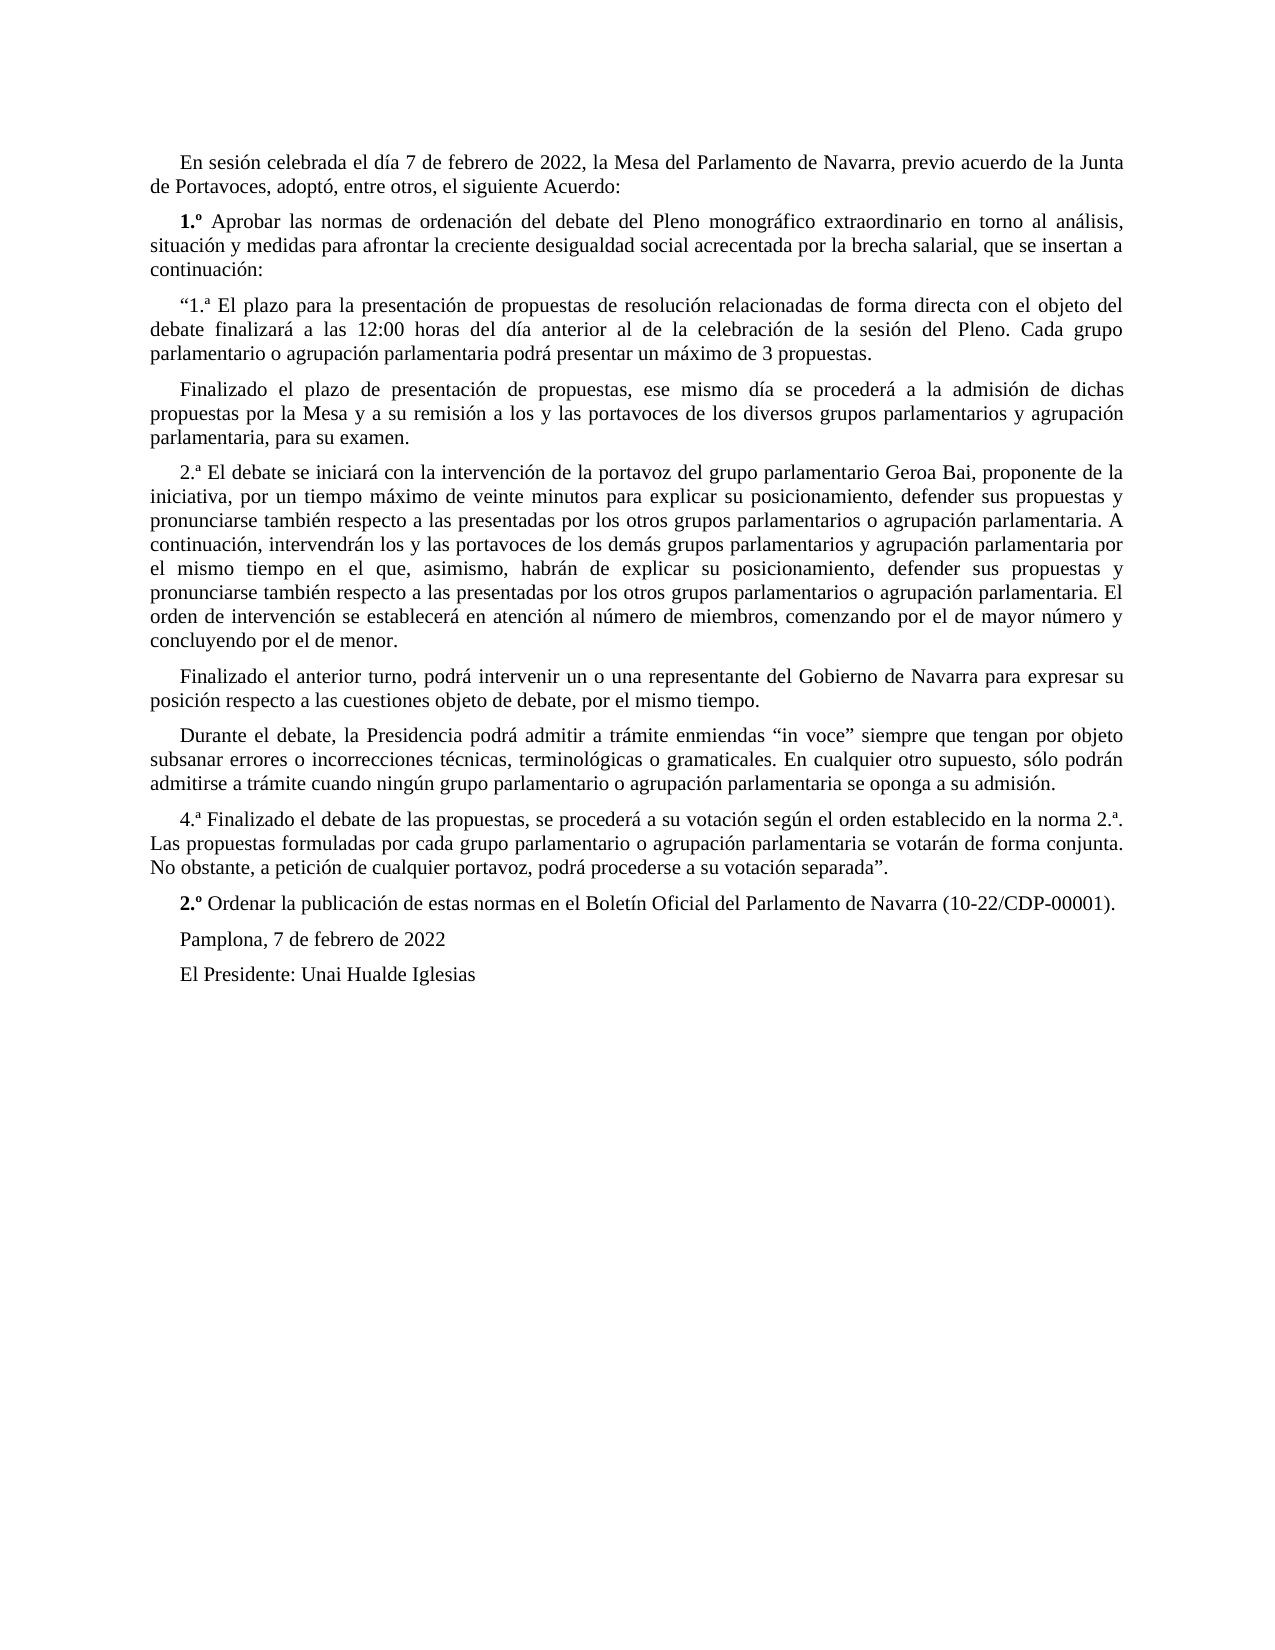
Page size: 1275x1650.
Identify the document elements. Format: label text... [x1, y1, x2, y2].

text 2.ª El debate se iniciará con la intervención de la portavoz del grupo parlamentario Geroa Bai, proponente de la iniciativa, por un tiempo máximo de veinte minutos para explicar su posicionamiento, defender sus propuestas y pronunciarse también respecto a las presentadas por los otros grupos parlamentarios o agrupación parlamentaria. A continuación, intervendrán los y las portavoces de los demás grupos parlamentarios y agrupación parlamentaria por el mismo tiempo en el que, asimismo, habrán de explicar su posicionamiento, defender sus propuestas y pronunciarse también respecto a las presentadas por los otros grupos parlamentarios o agrupación parlamentaria. El orden de intervención se establecerá en atención al número de miembros, comenzando por el de mayor número y concluyendo por el de menor. [150, 461, 1125, 652]
text 4.ª Finalizado el debate de las propuestas, se procederá a su votación según el orden establecido en la norma 2.ª. Las propuestas formuladas por cada grupo parlamentario o agrupación parlamentaria se votarán de forma conjunta. No obstante, a petición de cualquier portavoz, podrá procederse a su votación separada”. [150, 807, 1125, 879]
text “1.ª El plazo para la presentación de propuestas de resolución relacionadas de forma directa con el objeto del debate finalizará a las 12:00 horas del día anterior al de la celebración de la sesión del Pleno. Cada grupo parlamentario o agrupación parlamentaria podrá presentar un máximo de 3 propuestas. [150, 293, 1125, 365]
text 1.º Aprobar las normas de ordenación del debate del Pleno monográfico extraordinario en torno al análisis, situación y medidas para afrontar la creciente desigualdad social acrecentada por la brecha salarial, que se insertan a continuación: [150, 210, 1125, 282]
text En sesión celebrada el día 7 de febrero de 2022, la Mesa del Parlamento de Navarra, previo acuerdo de la Junta de Portavoces, adoptó, entre otros, el siguiente Acuerdo: [150, 150, 1125, 198]
text El Presidente: Unai Hualde Iglesias [150, 962, 1125, 986]
text Pamplona, 7 de febrero de 2022 [150, 927, 1125, 951]
text 2.º Ordenar la publicación de estas normas en el Boletín Oficial del Parlamento de Navarra (10-22/CDP-00001). [150, 891, 1125, 915]
text Durante el debate, la Presidencia podrá admitir a trámite enmiendas “in voce” siempre que tengan por objeto subsanar errores o incorrecciones técnicas, terminológicas o gramaticales. En cualquier otro supuesto, sólo podrán admitirse a trámite cuando ningún grupo parlamentario o agrupación parlamentaria se oponga a su admisión. [150, 724, 1125, 796]
text Finalizado el anterior turno, podrá intervenir un o una representante del Gobierno de Navarra para expresar su posición respecto a las cuestiones objeto de debate, por el mismo tiempo. [150, 664, 1125, 712]
text Finalizado el plazo de presentación de propuestas, ese mismo día se procederá a la admisión de dichas propuestas por la Mesa y a su remisión a los y las portavoces de los diversos grupos parlamentarios y agrupación parlamentaria, para su examen. [150, 377, 1125, 449]
